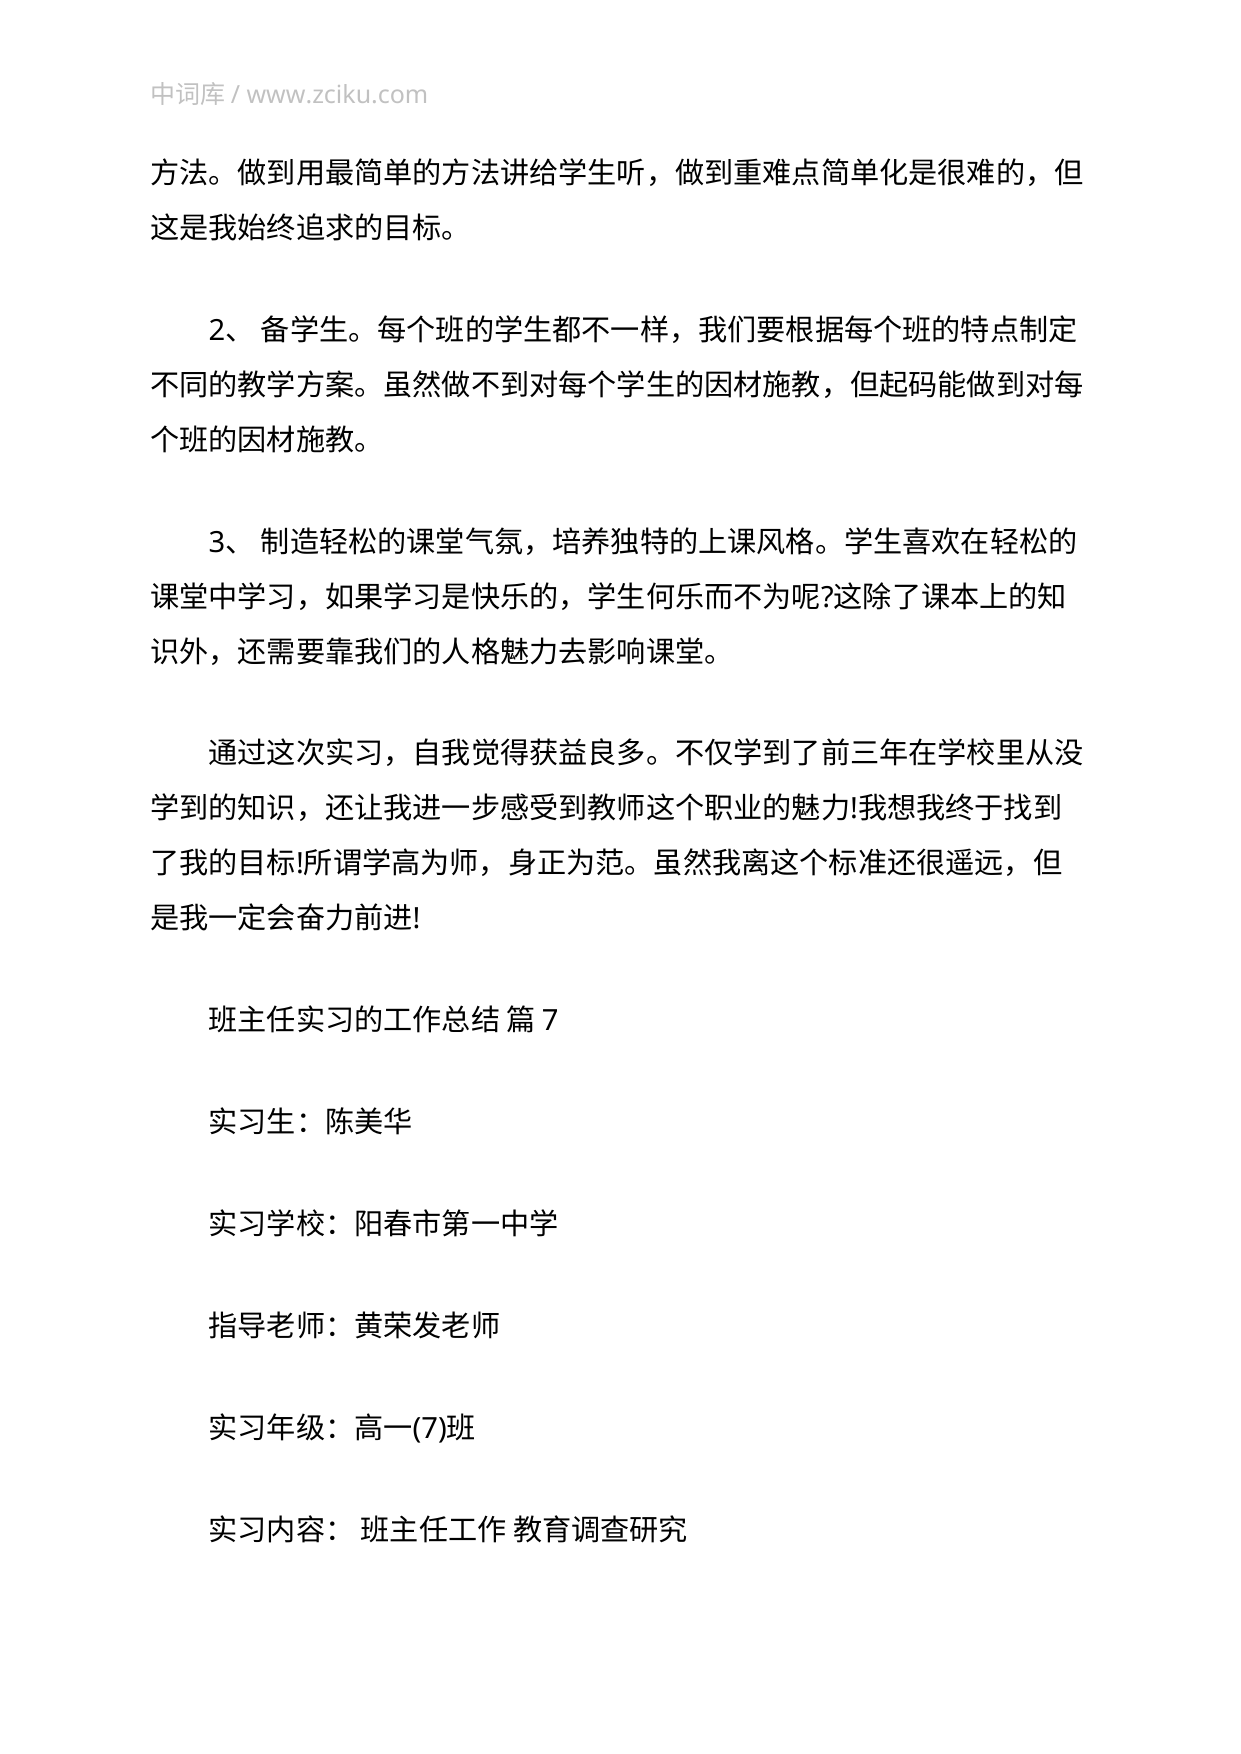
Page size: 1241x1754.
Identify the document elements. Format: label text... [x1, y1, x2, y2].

text 实习内容： 班主任工作 教育调查研究 [150, 1506, 1090, 1548]
text 班主任实习的工作总结 篇7 [150, 997, 1090, 1039]
text 指导老师：黄荣发老师 [150, 1302, 1090, 1345]
text 实习学校：阳春市第一中学 [150, 1201, 1090, 1243]
text 通过这次实习，自我觉得获益良多。不仅学到了前三年在学校里从没学到的知识，还让我进一步感受到教师这个职业的魅力!我想我终于找到了我的目标!所谓学高为师，身正为范。虽然我离这个标准还很遥远，但是我一定会奋力前进! [150, 730, 1090, 937]
text 实习年级：高一(7)班 [150, 1404, 1090, 1447]
text 3、 制造轻松的课堂气氛，培养独特的上课风格。学生喜欢在轻松的课堂中学习，如果学习是快乐的，学生何乐而不为呢?这除了课本上的知识外，还需要靠我们的人格魅力去影响课堂。 [150, 518, 1090, 671]
text 2、 备学生。每个班的学生都不一样，我们要根据每个班的特点制定不同的教学方案。虽然做不到对每个学生的因材施教，但起码能做到对每个班的因材施教。 [150, 307, 1090, 459]
text 实习生：陈美华 [150, 1099, 1090, 1141]
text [150, 150, 1090, 247]
